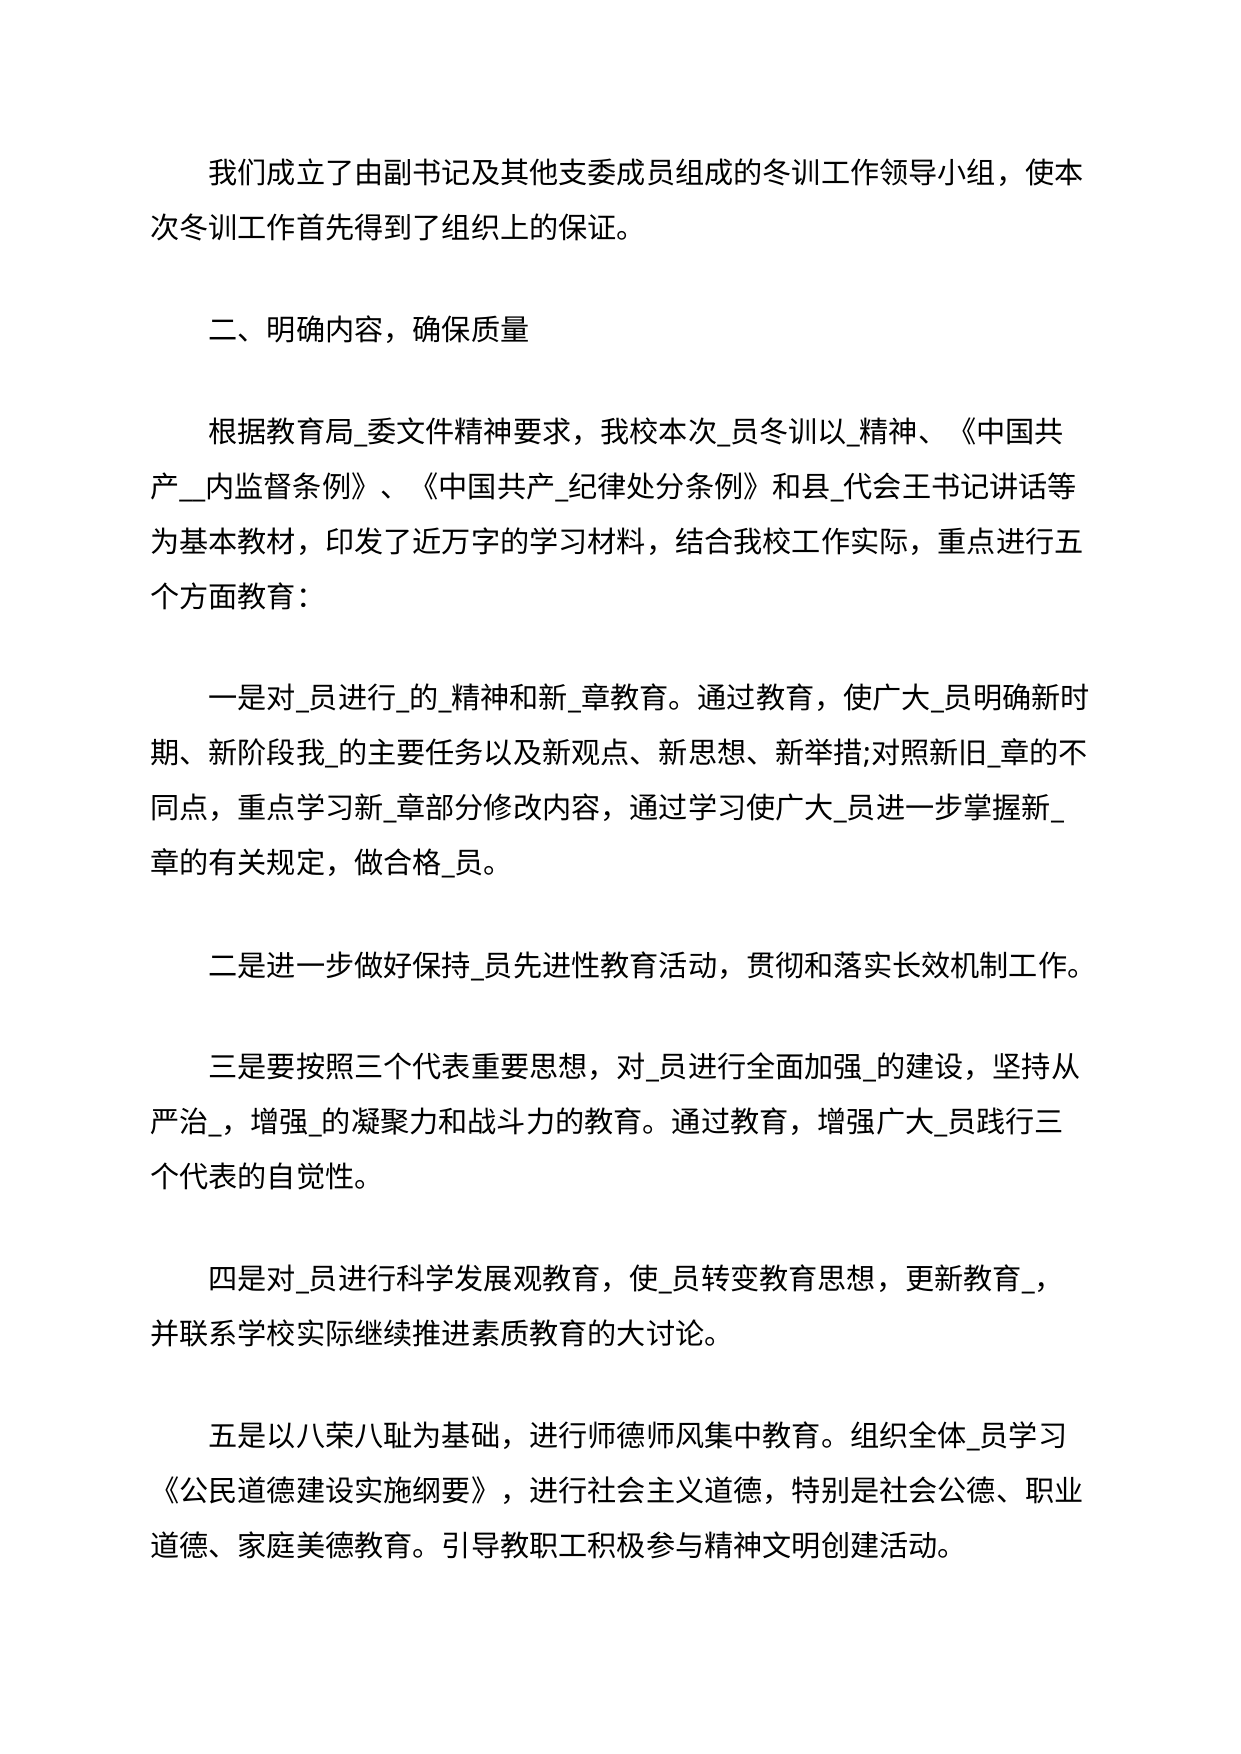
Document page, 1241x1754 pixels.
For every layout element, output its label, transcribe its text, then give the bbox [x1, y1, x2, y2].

text 五是以八荣八耻为基础，进行师德师风集中教育。组织全体_员学习《公民道德建设实施纲要》，进行社会主义道德，特别是社会公德、职业道德、家庭美德教育。引导教职工积极参与精神文明创建活动。 [150, 1413, 1090, 1565]
text 我们成立了由副书记及其他支委成员组成的冬训工作领导小组，使本次冬训工作首先得到了组织上的保证。 [150, 150, 1090, 247]
text 二是进一步做好保持_员先进性教育活动，贯彻和落实长效机制工作。 [150, 942, 1090, 984]
text 一是对_员进行_的_精神和新_章教育。通过教育，使广大_员明确新时期、新阶段我_的主要任务以及新观点、新思想、新举措;对照新旧_章的不同点，重点学习新_章部分修改内容，通过学习使广大_员进一步掌握新_章的有关规定，做合格_员。 [150, 675, 1090, 882]
text 四是对_员进行科学发展观教育，使_员转变教育思想，更新教育_，并联系学校实际继续推进素质教育的大讨论。 [150, 1256, 1090, 1353]
text 三是要按照三个代表重要思想，对_员进行全面加强_的建设，坚持从严治_，增强_的凝聚力和战斗力的教育。通过教育，增强广大_员践行三个代表的自觉性。 [150, 1044, 1090, 1196]
text 二、明确内容，确保质量 [150, 307, 1090, 349]
text 根据教育局_委文件精神要求，我校本次_员冬训以_精神、《中国共产__内监督条例》、《中国共产_纪律处分条例》和县_代会王书记讲话等为基本教材，印发了近万字的学习材料，结合我校工作实际，重点进行五个方面教育： [150, 408, 1090, 616]
